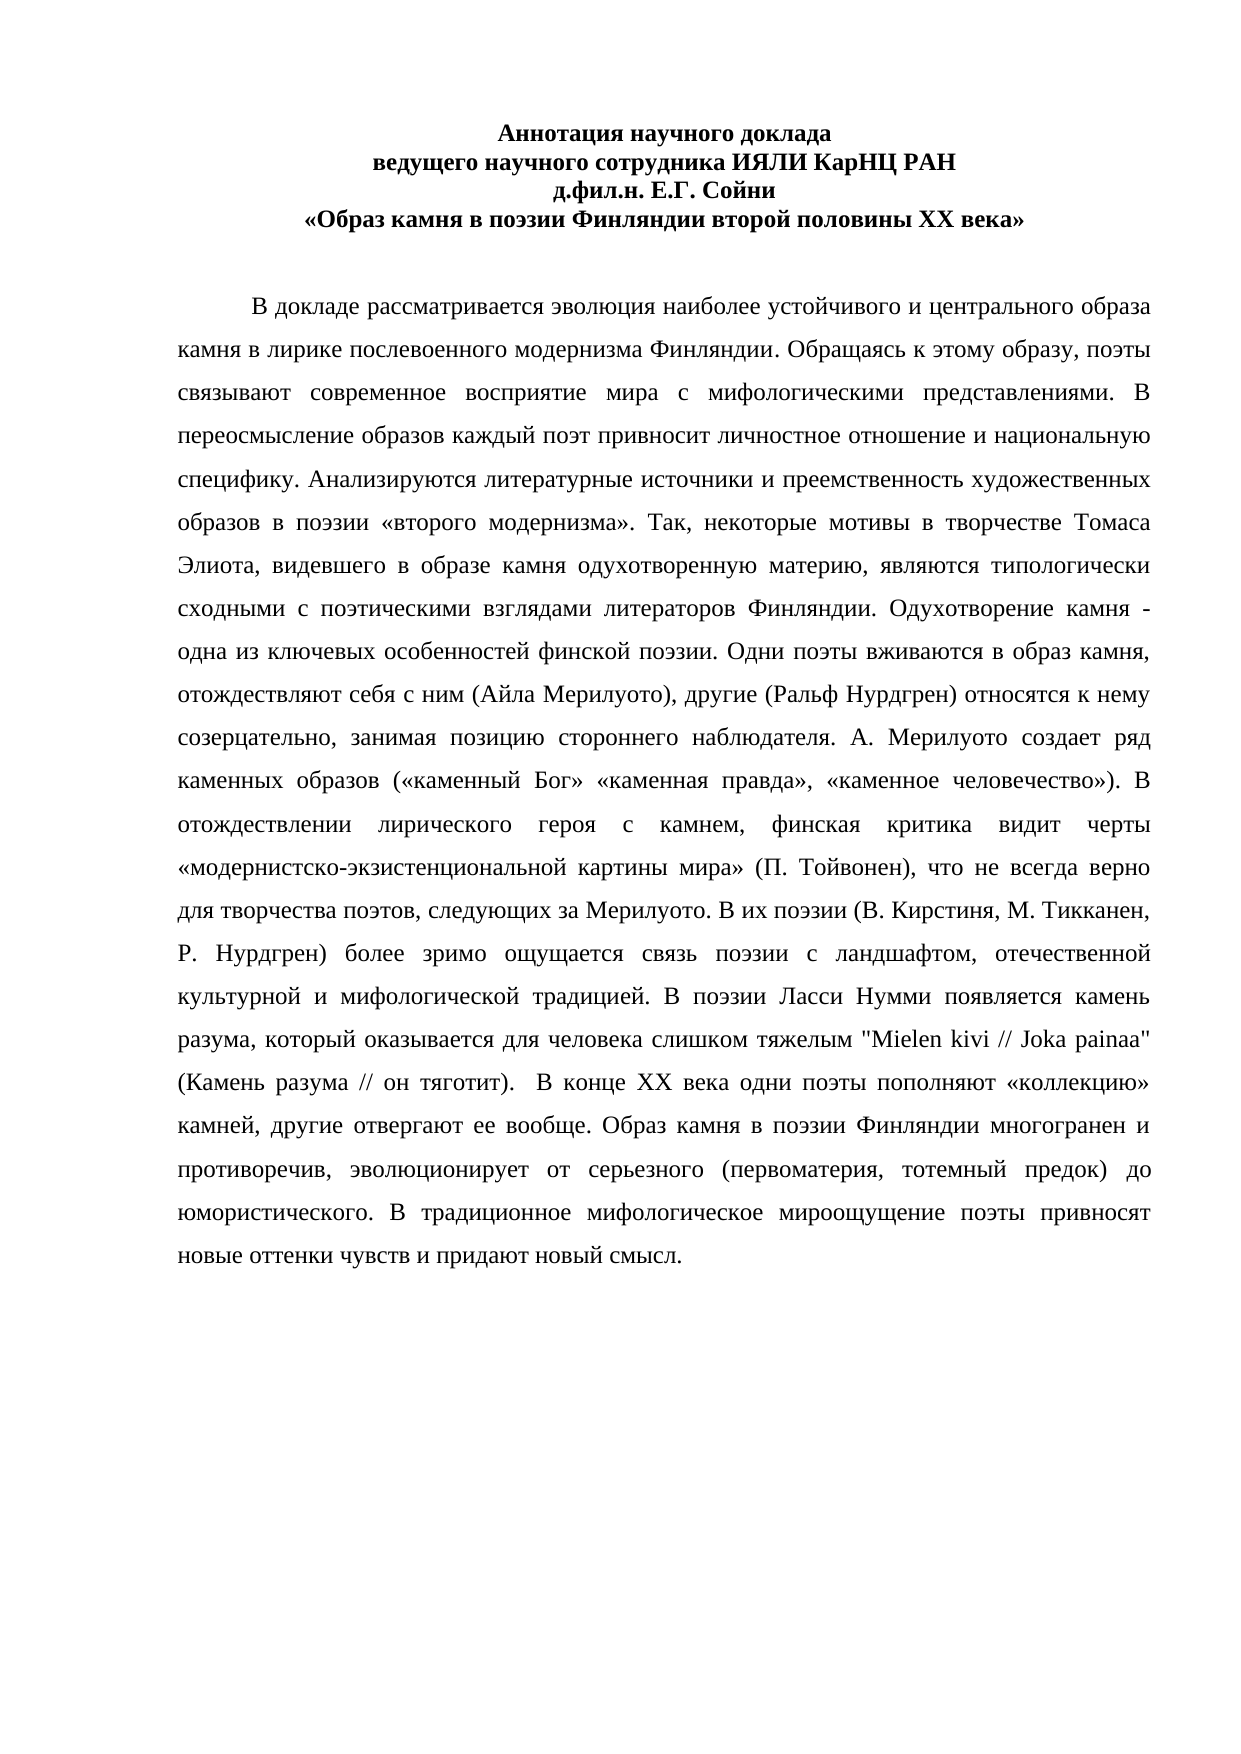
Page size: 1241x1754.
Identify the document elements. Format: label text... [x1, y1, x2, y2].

text Аннотация научного доклада [177, 118, 1152, 147]
text д.фил.н. Е.Г. Сойни [177, 176, 1152, 204]
text ведущего научного сотрудника ИЯЛИ КарНЦ РАН [177, 147, 1152, 176]
text В докладе рассматривается эволюция наиболее устойчивого и центрального образа камня в лирике послевоенного модернизма Финляндии. Обращаясь к этому образу, поэты связывают современное восприятие мира с мифологическими представлениями. В переосмысление образов каждый поэт привносит личностное отношение и национальную специфику. Анализируются литературные источники и преемственность художественных образов в поэзии «второго модернизма». Так, некоторые мотивы в творчестве Томаса Элиота, видевшего в образе камня одухотворенную материю, являются типологически сходными с поэтическими взглядами литераторов Финляндии. Одухотворение камня - одна из ключевых особенностей финской поэзии. Одни поэты вживаются в образ камня, отождествляют себя с ним (Айла Мерилуото), другие (Ральф Нурдгрен) относятся к нему созерцательно, занимая позицию стороннего наблюдателя. А. Мерилуото создает ряд каменных образов («каменный Бог» «каменная правда», «каменное человечество»). В отождествлении лирического героя с камнем, финская критика видит черты «модернистско-экзистенциональной картины мира» (П. Тойвонен), что не всегда верно для творчества поэтов, следующих за Мерилуото. В их поэзии (В. Кирстиня, М. Тикканен, Р. Нурдгрен) более зримо ощущается связь поэзии с ландшафтом, отечественной культурной и мифологической традицией. В поэзии Ласси Нумми появляется камень разума, который оказывается для человека слишком тяжелым "Mielen kivi // Joka painaa" (Камень разума // он тяготит). В конце ХХ века одни поэты пополняют «коллекцию» камней, другие отвергают ее вообще. Образ камня в поэзии Финляндии многогранен и противоречив, эволюционирует от серьезного (первоматерия, тотемный предок) до юмористического. В традиционное мифологическое мироощущение поэты привносят новые оттенки чувств и придают новый смысл. [177, 291, 1152, 1269]
text «Образ камня в поэзии Финляндии второй половины XX века» [177, 204, 1152, 233]
